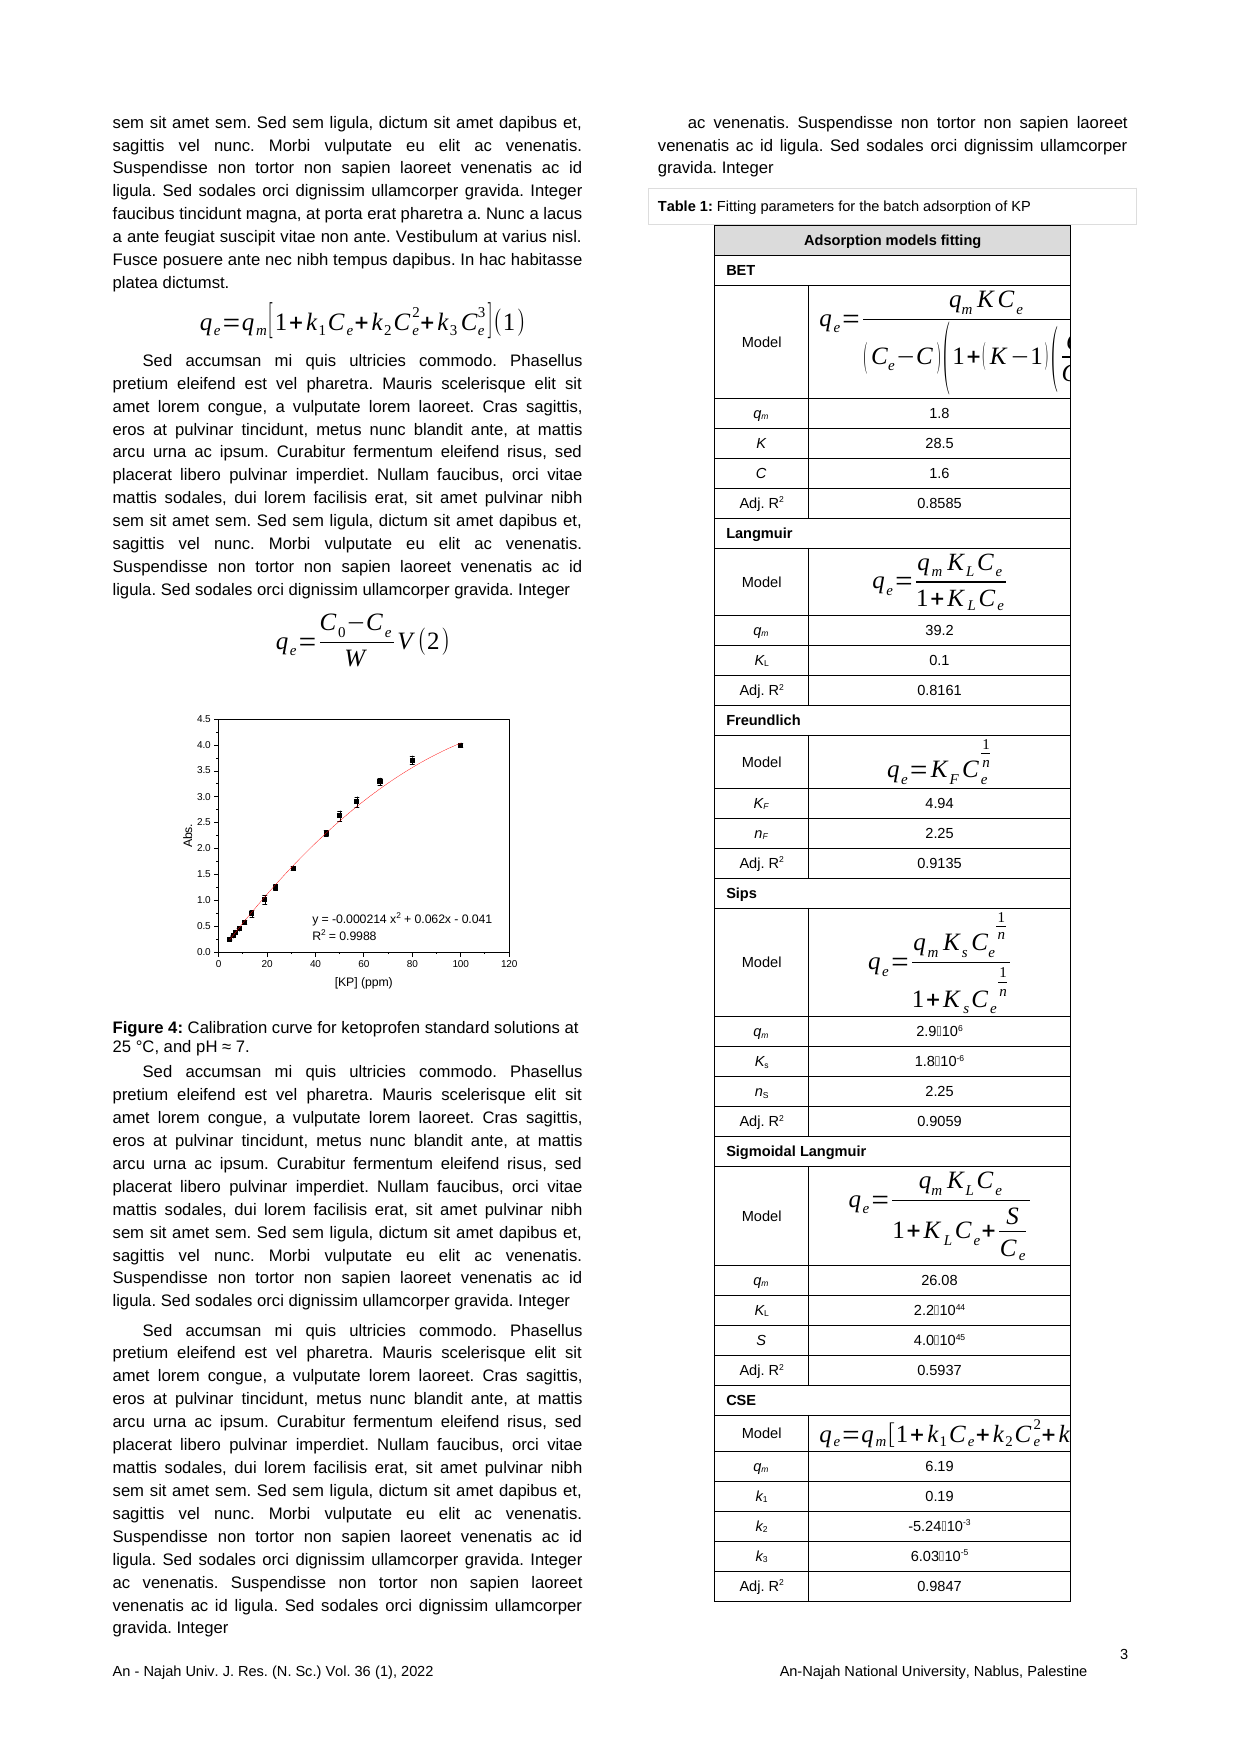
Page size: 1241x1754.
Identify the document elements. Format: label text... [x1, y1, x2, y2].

table_cell Model [715, 549, 808, 615]
table_cell 4.94 [809, 789, 1070, 818]
table_cell [809, 909, 1070, 1016]
table_cell Adj. R2 [715, 676, 808, 705]
table_cell 0.5937 [809, 1356, 1070, 1385]
table_cell nF [715, 819, 808, 848]
table_cell [809, 1167, 1070, 1265]
table_cell Sigmoidal Langmuir [715, 1137, 1070, 1166]
table_cell k1 [715, 1482, 808, 1511]
table_cell [809, 549, 1070, 615]
table_cell S [715, 1326, 808, 1355]
table_cell [809, 736, 1070, 788]
table_cell 26.08 [809, 1266, 1070, 1295]
table_cell K [715, 429, 808, 457]
table_cell KF [715, 789, 808, 818]
table_cell 28.5 [809, 429, 1070, 457]
table_cell k3 [715, 1542, 808, 1571]
table_cell CSE [715, 1386, 1070, 1415]
table_header Adsorption models fitting [715, 226, 1070, 255]
table_cell Adj. R2 [715, 489, 808, 517]
table_cell k2 [715, 1512, 808, 1541]
table_cell nS [715, 1077, 808, 1106]
table_cell 0.8585 [809, 489, 1070, 517]
table_cell 6.0310-5 [809, 1542, 1070, 1571]
table_cell 0.9847 [809, 1572, 1070, 1601]
table_cell KL [715, 1296, 808, 1325]
text ac venenatis. Suspendisse non tortor non sapien laoreet venenatis ac id ligula. Sed sodales orci dignissim ullamcorper gravida. Integer [658, 112, 1128, 177]
table_cell Sips [715, 879, 1070, 908]
table_cell 1.8 [809, 399, 1070, 427]
table_cell 2.9106 [809, 1017, 1070, 1046]
table_cell qm [715, 1266, 808, 1295]
table_cell Adj. R2 [715, 849, 808, 878]
table_cell 1.6 [809, 459, 1070, 487]
text Figure 4: Calibration curve for ketoprofen standard solutions at 25 °C, and pH ≈ 7. [112, 1017, 583, 1056]
table_cell qm [715, 1017, 808, 1046]
table_cell Adj. R2 [715, 1572, 808, 1601]
text Table 1: Fitting parameters for the batch adsorption of KP [649, 189, 1136, 224]
table_cell 4.01045 [809, 1326, 1070, 1355]
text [112, 112, 583, 292]
table_cell Model [715, 909, 808, 1016]
table_cell 0.19 [809, 1482, 1070, 1511]
table_cell qm [715, 616, 808, 645]
text Sed accumsan mi quis ultricies commodo. Phasellus pretium eleifend est vel pharetra. Mauris scelerisque elit sit amet lorem congue, a vulputate lorem laoreet. Cras sagittis, eros at pulvinar tincidunt, metus nunc blandit ante, at mattis arcu urna ac ipsum. Curabitur fermentum eleifend risus, sed placerat libero pulvinar imperdiet. Nullam faucibus, orci vitae mattis sodales, dui lorem facilisis erat, sit amet pulvinar nibh sem sit amet sem. Sed sem ligula, dictum sit amet dapibus et, sagittis vel nunc. Morbi vulputate eu elit ac venenatis. Suspendisse non tortor non sapien laoreet venenatis ac id ligula. Sed sodales orci dignissim ullamcorper gravida. Integer ac venenatis. Suspendisse non tortor non sapien laoreet venenatis ac id ligula. Sed sodales orci dignissim ullamcorper gravida. Integer [112, 1320, 583, 1637]
table_cell qm [715, 1452, 808, 1481]
table_cell [809, 286, 1070, 397]
table_cell Adj. R2 [715, 1356, 808, 1385]
table_cell [809, 1416, 1070, 1451]
table_cell BET [715, 256, 1070, 285]
table_cell C [715, 459, 808, 487]
table_cell 0.9059 [809, 1107, 1070, 1136]
table_cell Model [715, 286, 808, 397]
table_cell Model [715, 1167, 808, 1265]
text Sed accumsan mi quis ultricies commodo. Phasellus pretium eleifend est vel pharetra. Mauris scelerisque elit sit amet lorem congue, a vulputate lorem laoreet. Cras sagittis, eros at pulvinar tincidunt, metus nunc blandit ante, at mattis arcu urna ac ipsum. Curabitur fermentum eleifend risus, sed placerat libero pulvinar imperdiet. Nullam faucibus, orci vitae mattis sodales, dui lorem facilisis erat, sit amet pulvinar nibh sem sit amet sem. Sed sem ligula, dictum sit amet dapibus et, sagittis vel nunc. Morbi vulputate eu elit ac venenatis. Suspendisse non tortor non sapien laoreet venenatis ac id ligula. Sed sodales orci dignissim ullamcorper gravida. Integer [112, 1062, 583, 1310]
table_cell Ks [715, 1047, 808, 1076]
table_cell 0.8161 [809, 676, 1070, 705]
table_cell Freundlich [715, 706, 1070, 735]
table_cell 2.25 [809, 819, 1070, 848]
text Sed accumsan mi quis ultricies commodo. Phasellus pretium eleifend est vel pharetra. Mauris scelerisque elit sit amet lorem congue, a vulputate lorem laoreet. Cras sagittis, eros at pulvinar tincidunt, metus nunc blandit ante, at mattis arcu urna ac ipsum. Curabitur fermentum eleifend risus, sed placerat libero pulvinar imperdiet. Nullam faucibus, orci vitae mattis sodales, dui lorem facilisis erat, sit amet pulvinar nibh sem sit amet sem. Sed sem ligula, dictum sit amet dapibus et, sagittis vel nunc. Morbi vulputate eu elit ac venenatis. Suspendisse non tortor non sapien laoreet venenatis ac id ligula. Sed sodales orci dignissim ullamcorper gravida. Integer [112, 351, 583, 599]
table_cell -5.2410-3 [809, 1512, 1070, 1541]
table_cell 1.810-6 [809, 1047, 1070, 1076]
table_cell 39.2 [809, 616, 1070, 645]
table_cell Langmuir [715, 519, 1070, 547]
table_cell Model [715, 736, 808, 788]
table_cell 2.21044 [809, 1296, 1070, 1325]
table_cell Adj. R2 [715, 1107, 808, 1136]
table_cell 0.1 [809, 646, 1070, 675]
table_cell 0.9135 [809, 849, 1070, 878]
table_cell Model [715, 1416, 808, 1451]
table_cell KL [715, 646, 808, 675]
table_cell 2.25 [809, 1077, 1070, 1106]
table_cell 6.19 [809, 1452, 1070, 1481]
table_cell qm [715, 399, 808, 427]
